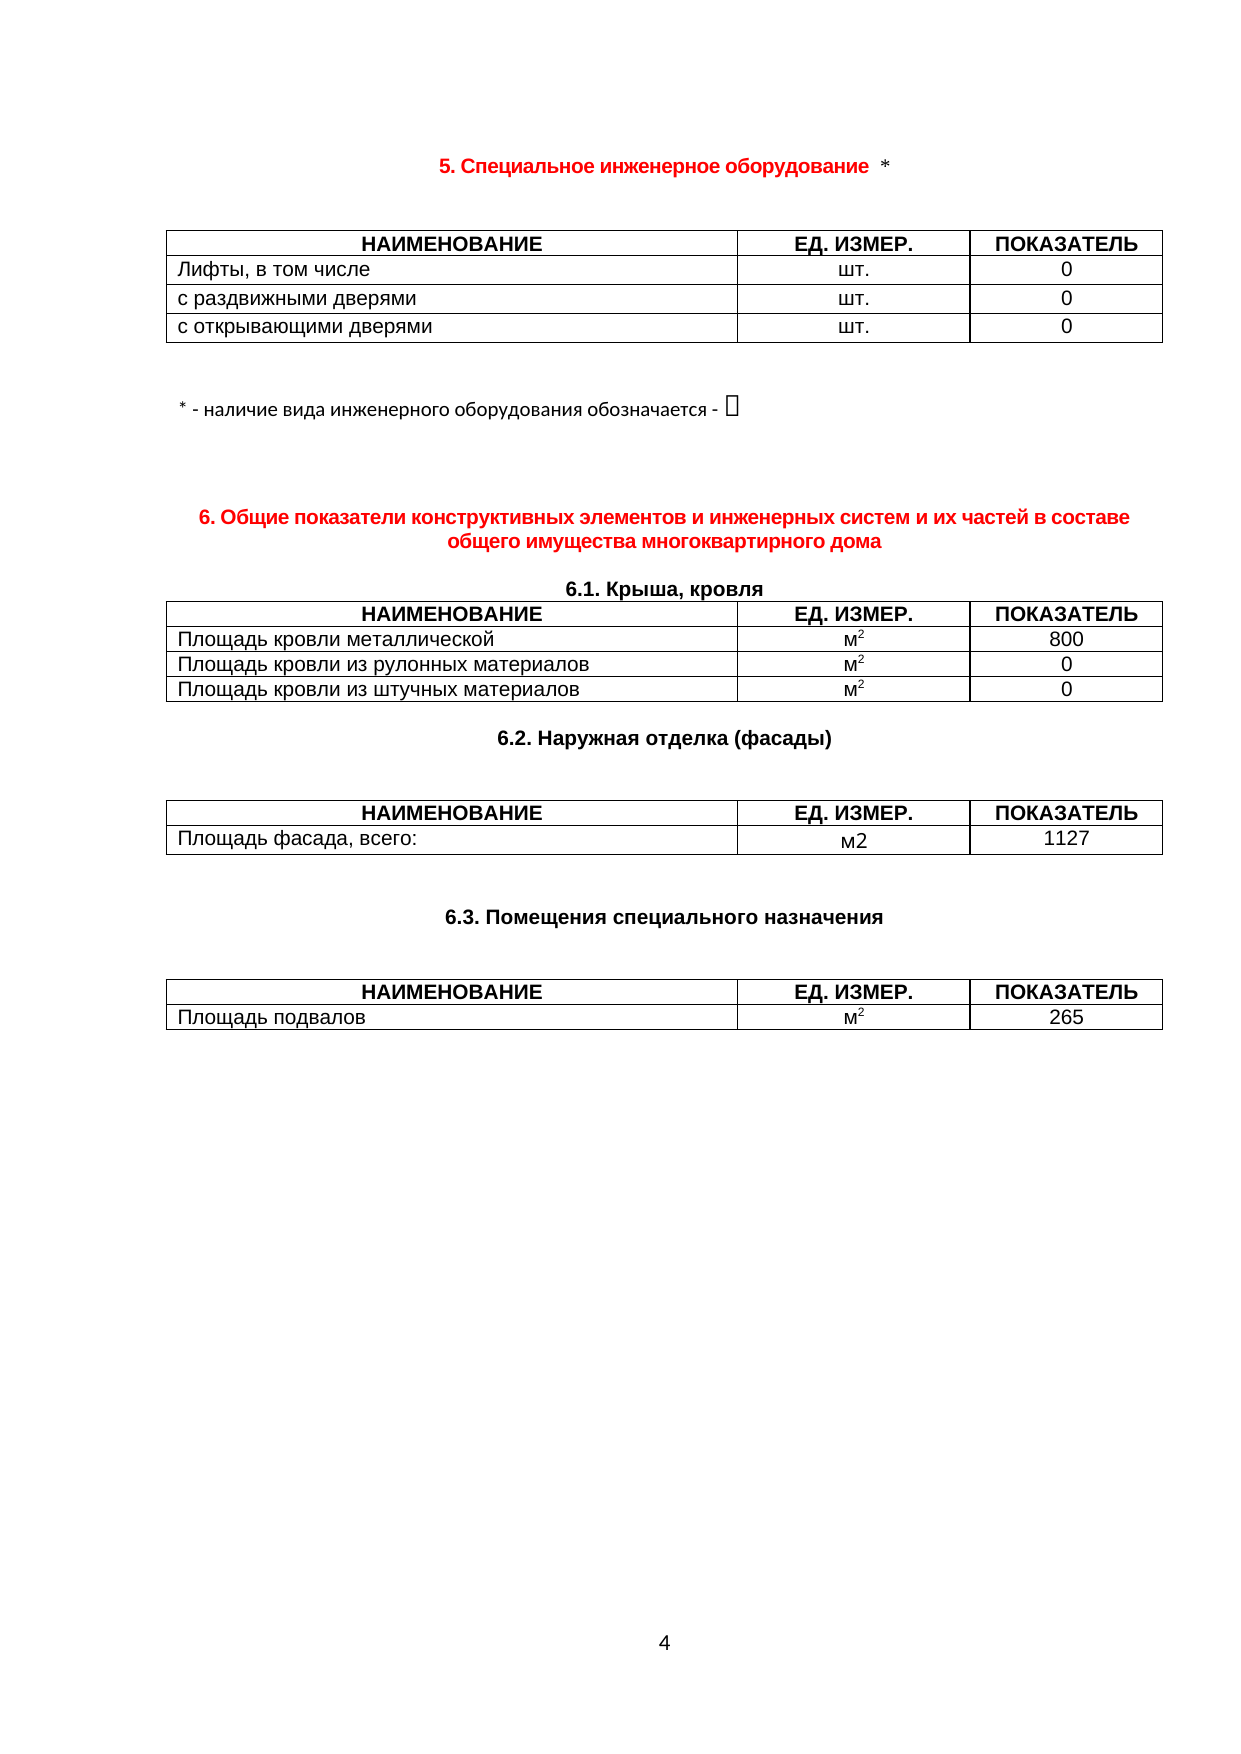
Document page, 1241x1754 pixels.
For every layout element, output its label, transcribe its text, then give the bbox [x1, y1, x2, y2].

table_cell 265 [971, 1005, 1162, 1029]
subtitle 6. Общие показатели конструктивных элементов и инженерных систем и их частей в составе общего имущества многоквартирного дома [177, 505, 1152, 553]
table_cell Площадь кровли металлической [167, 627, 737, 651]
table_header ЕД. ИЗМЕР. [738, 602, 969, 626]
text 6.1. Крыша, кровля [177, 577, 1152, 601]
table_cell шт. [738, 314, 969, 342]
table_cell м2 [738, 826, 969, 854]
table_cell Лифты, в том числе [167, 256, 737, 284]
table_cell Площадь кровли из штучных материалов [167, 677, 737, 701]
table_header ПОКАЗАТЕЛЬ [971, 602, 1162, 626]
table_header НАИМЕНОВАНИЕ [167, 602, 737, 626]
table_cell м2 [738, 652, 969, 676]
table_cell с открывающими дверями [167, 314, 737, 342]
table_cell Площадь фасада, всего: [167, 826, 737, 854]
table_cell 1127 [971, 826, 1162, 854]
table_cell 0 [971, 652, 1162, 676]
table_cell Площадь кровли из рулонных материалов [167, 652, 737, 676]
table_cell 0 [971, 285, 1162, 313]
text 6.2. Наружная отделка (фасады) [177, 726, 1152, 750]
table_cell шт. [738, 285, 969, 313]
table_header ЕД. ИЗМЕР. [738, 980, 969, 1004]
table_header ПОКАЗАТЕЛЬ [971, 231, 1162, 255]
table_header ЕД. ИЗМЕР. [738, 801, 969, 825]
text * - наличие вида инженерного оборудования обозначается -  [177, 386, 1152, 425]
table_header ПОКАЗАТЕЛЬ [971, 801, 1162, 825]
table_header ПОКАЗАТЕЛЬ [971, 980, 1162, 1004]
table_cell 800 [971, 627, 1162, 651]
table_header ЕД. ИЗМЕР. [738, 231, 969, 255]
table_cell 0 [971, 677, 1162, 701]
text 6.3. Помещения специального назначения [177, 905, 1152, 929]
table_cell с раздвижными дверями [167, 285, 737, 313]
table_header НАИМЕНОВАНИЕ [167, 801, 737, 825]
table_cell м2 [738, 1005, 969, 1029]
table_cell м2 [738, 627, 969, 651]
table_cell Площадь подвалов [167, 1005, 737, 1029]
table_cell 0 [971, 256, 1162, 284]
table_cell м2 [738, 677, 969, 701]
table_cell шт. [738, 256, 969, 284]
table_header НАИМЕНОВАНИЕ [167, 231, 737, 255]
table_header НАИМЕНОВАНИЕ [167, 980, 737, 1004]
table_cell 0 [971, 314, 1162, 342]
subtitle 5. Специальное инженерное оборудование * [177, 154, 1152, 178]
